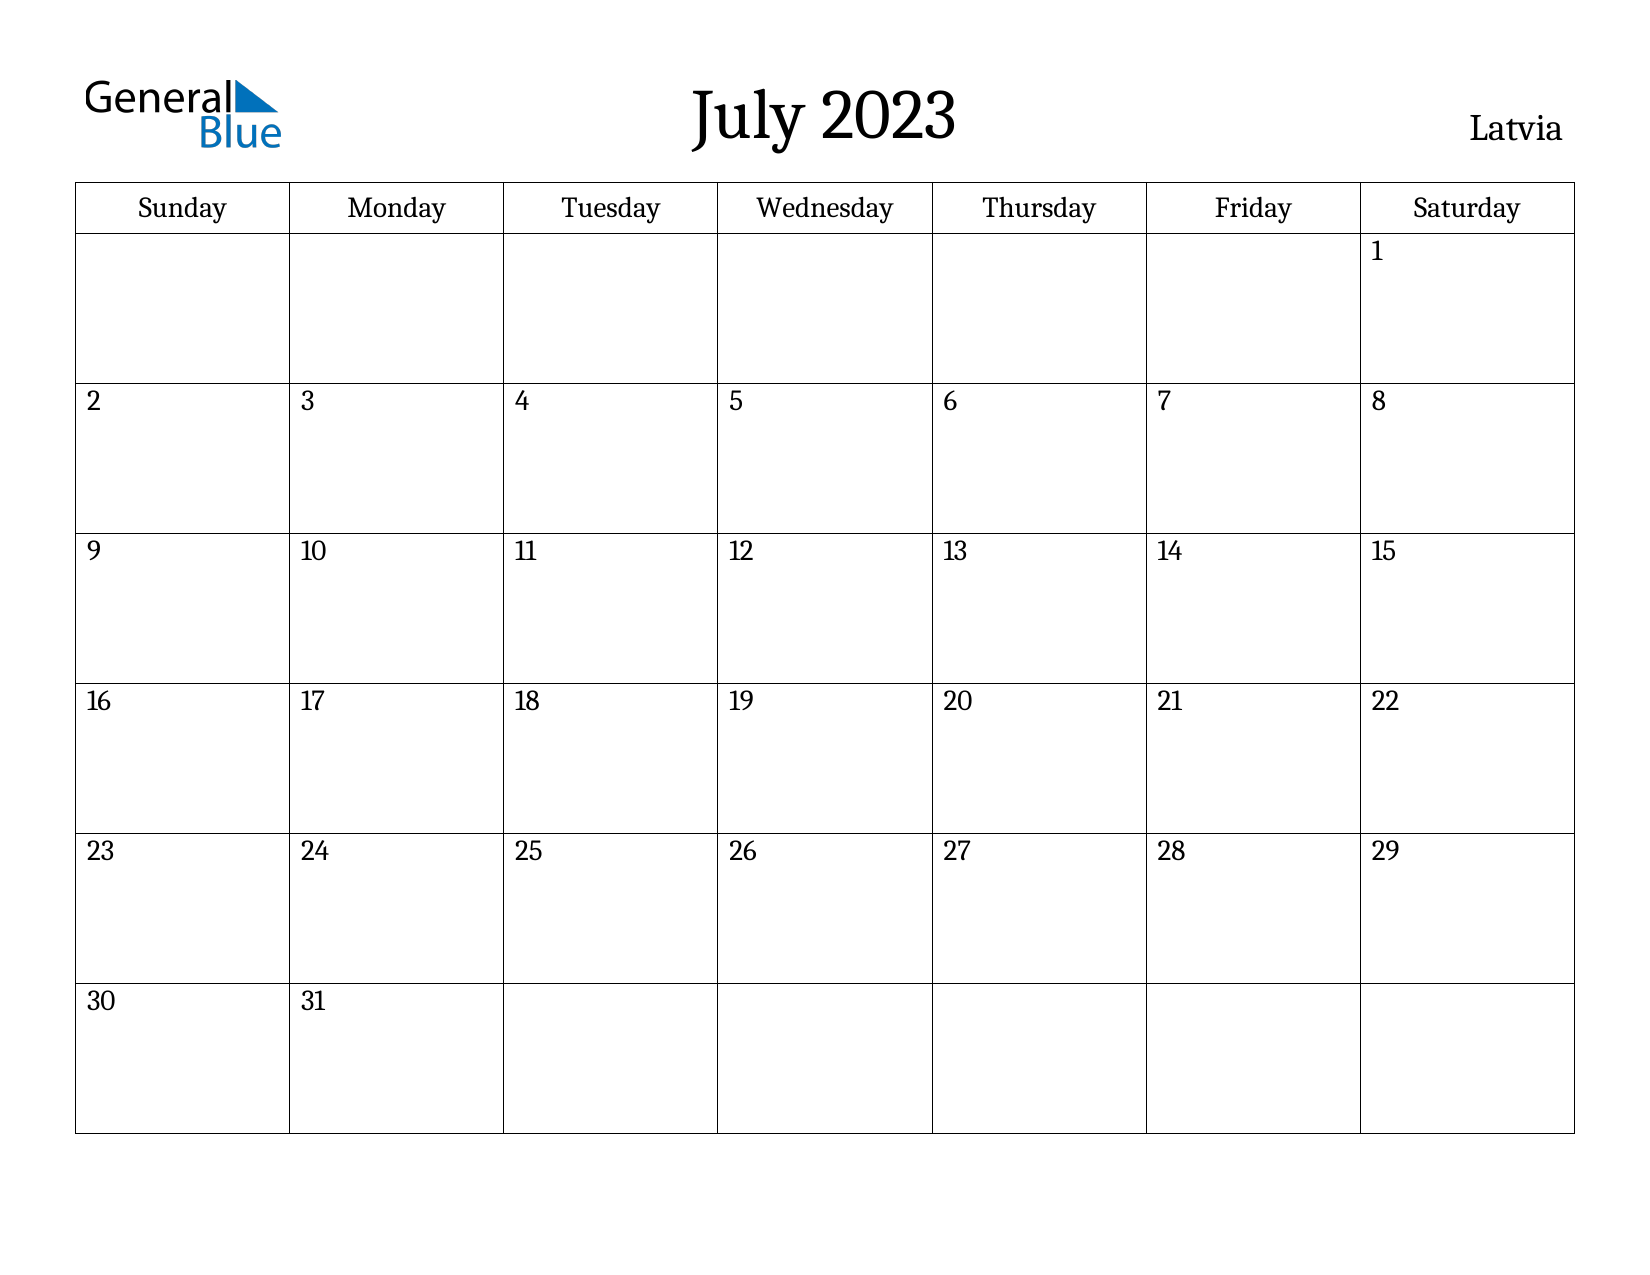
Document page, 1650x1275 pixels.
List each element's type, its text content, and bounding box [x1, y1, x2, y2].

table_cell [933, 717, 1146, 833]
table_header Latvia [1146, 75, 1574, 182]
table_cell [718, 417, 932, 533]
table_cell [504, 984, 717, 1017]
table_cell [290, 717, 503, 833]
table_cell 11 [504, 534, 717, 567]
table_cell [1361, 984, 1574, 1017]
table_cell 22 [1361, 684, 1574, 717]
table_cell 17 [290, 684, 503, 717]
table_cell [290, 1018, 503, 1133]
table_cell [718, 868, 932, 983]
table_cell 19 [718, 684, 932, 717]
table_cell [933, 1018, 1146, 1133]
table_cell 5 [718, 384, 932, 417]
table_cell [290, 234, 503, 267]
table_cell Friday [1147, 183, 1360, 233]
table_cell [76, 417, 289, 533]
table_cell [933, 567, 1146, 683]
table_cell 8 [1361, 384, 1574, 417]
table_cell [933, 984, 1146, 1017]
table_cell 28 [1147, 834, 1360, 867]
table_cell 13 [933, 534, 1146, 567]
table_cell [1361, 267, 1574, 383]
table_cell 6 [933, 384, 1146, 417]
picture [86, 80, 281, 148]
table_cell 23 [76, 834, 289, 867]
table_cell [290, 567, 503, 683]
table_cell Monday [290, 183, 503, 233]
table_cell 1 [1361, 234, 1574, 267]
table_cell 24 [290, 834, 503, 867]
table_cell [718, 234, 932, 267]
table_cell [718, 984, 932, 1017]
table_cell 16 [76, 684, 289, 717]
table_cell [76, 234, 289, 267]
table_cell 18 [504, 684, 717, 717]
table_cell [1147, 417, 1360, 533]
table_cell [1147, 267, 1360, 383]
table_cell [290, 267, 503, 383]
table_cell [76, 717, 289, 833]
table_cell [76, 1018, 289, 1133]
table_cell [1147, 234, 1360, 267]
table_cell Sunday [76, 183, 289, 233]
table_cell 26 [718, 834, 932, 867]
table_cell [504, 567, 717, 683]
table_cell [718, 567, 932, 683]
table_cell Tuesday [504, 183, 717, 233]
table_cell [933, 417, 1146, 533]
table_cell [933, 234, 1146, 267]
table_cell [1361, 1018, 1574, 1133]
table_cell [76, 868, 289, 983]
table_cell 10 [290, 534, 503, 567]
table_cell [718, 717, 932, 833]
table_cell Wednesday [718, 183, 932, 233]
table_cell [1147, 1018, 1360, 1133]
table_header July 2023 [504, 75, 1146, 182]
table_cell [504, 868, 717, 983]
table_cell [1147, 717, 1360, 833]
table_header [76, 75, 503, 182]
table_cell [504, 417, 717, 533]
table_cell 21 [1147, 684, 1360, 717]
table_cell [933, 868, 1146, 983]
table_cell [718, 1018, 932, 1133]
table_cell 29 [1361, 834, 1574, 867]
table_cell [933, 267, 1146, 383]
table_cell [504, 267, 717, 383]
table_cell 7 [1147, 384, 1360, 417]
table_cell 9 [76, 534, 289, 567]
table_cell [504, 234, 717, 267]
table_cell 14 [1147, 534, 1360, 567]
table_cell [718, 267, 932, 383]
table_cell [76, 567, 289, 683]
table_cell Thursday [933, 183, 1146, 233]
table_cell [1361, 567, 1574, 683]
table_cell 2 [76, 384, 289, 417]
table_cell [504, 717, 717, 833]
table_cell [290, 868, 503, 983]
table_cell 31 [290, 984, 503, 1017]
table_cell 25 [504, 834, 717, 867]
table_cell Saturday [1361, 183, 1574, 233]
table_cell [1147, 567, 1360, 683]
table_cell 30 [76, 984, 289, 1017]
table_cell [76, 267, 289, 383]
table_cell 20 [933, 684, 1146, 717]
table_cell 27 [933, 834, 1146, 867]
table_cell [1361, 717, 1574, 833]
table_cell [1147, 984, 1360, 1017]
table_cell [1147, 868, 1360, 983]
table_cell [1361, 868, 1574, 983]
table_cell 4 [504, 384, 717, 417]
table_cell [504, 1018, 717, 1133]
table_cell [1361, 417, 1574, 533]
table_cell 15 [1361, 534, 1574, 567]
table_cell 3 [290, 384, 503, 417]
table_cell 12 [718, 534, 932, 567]
table_cell [290, 417, 503, 533]
